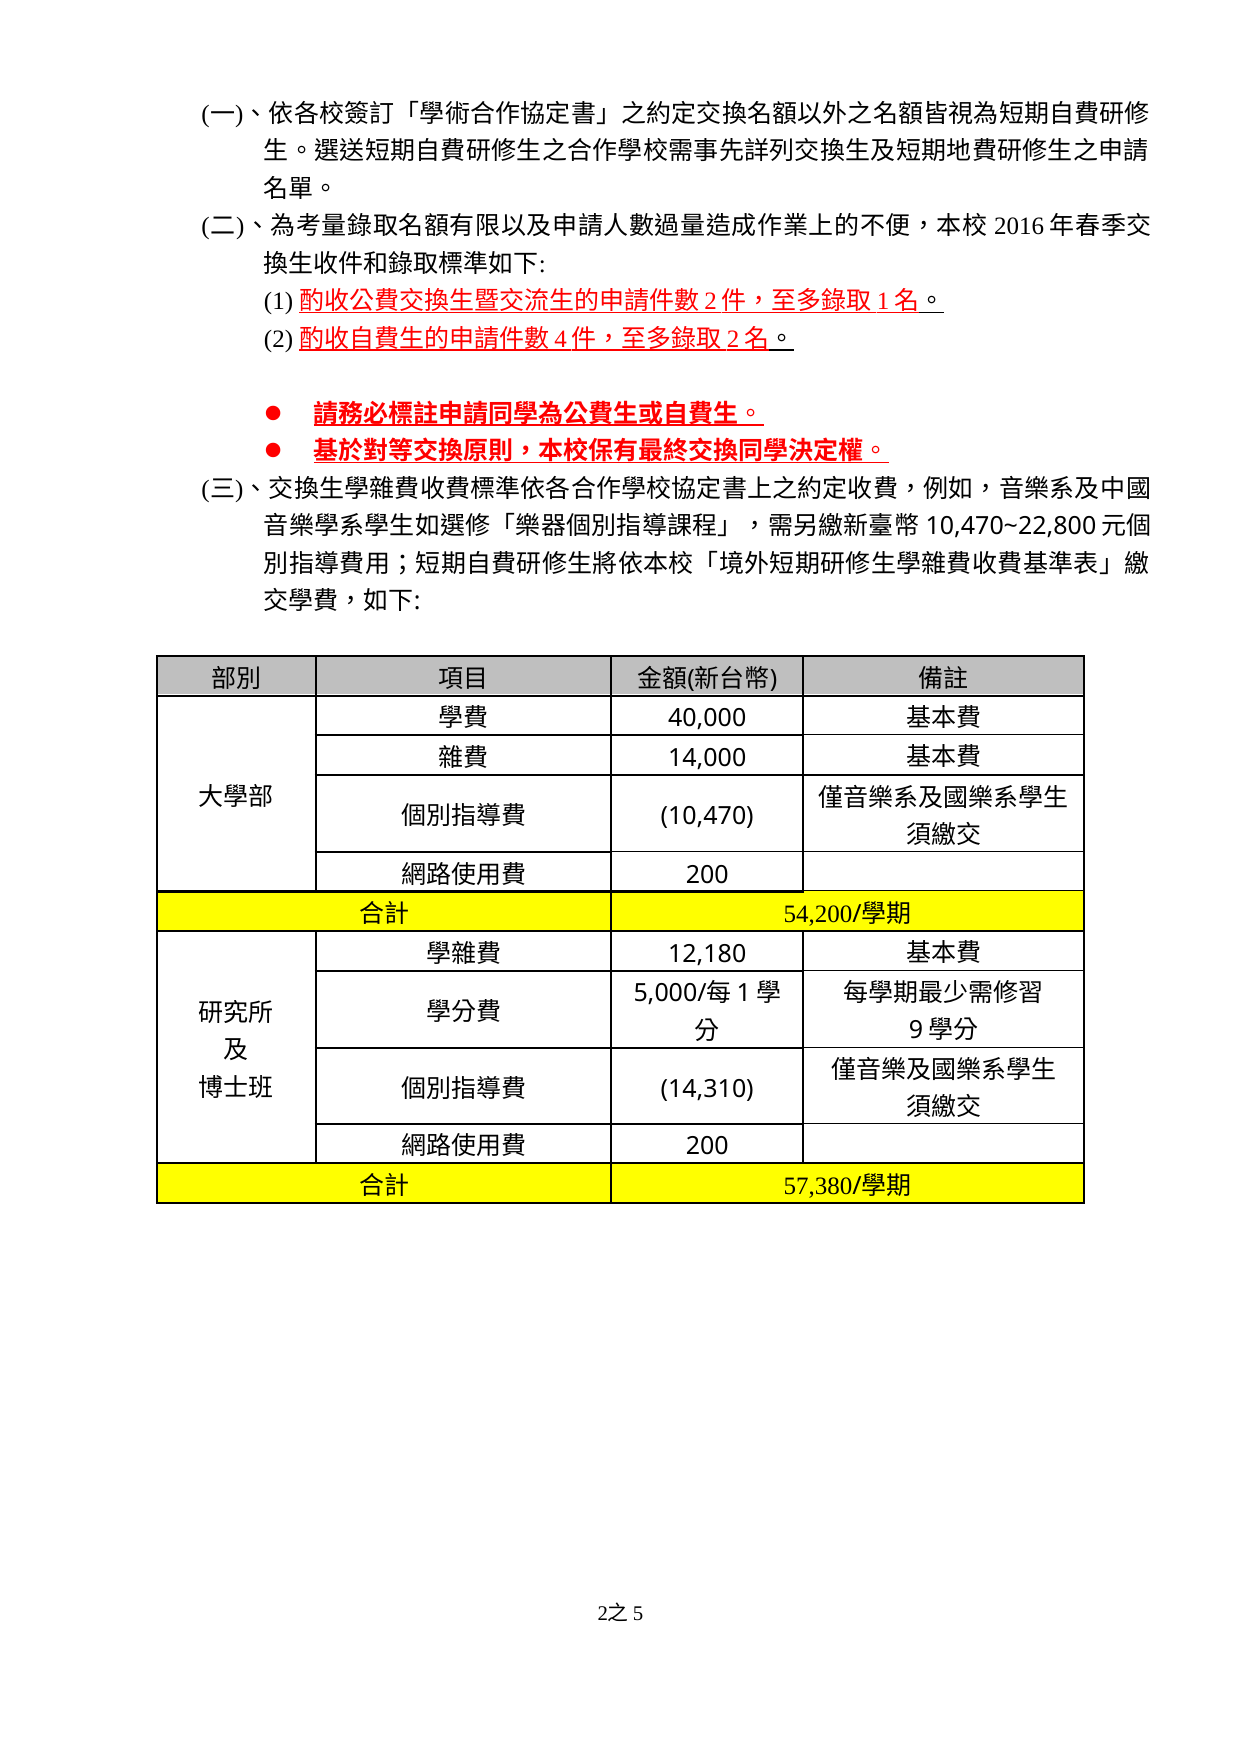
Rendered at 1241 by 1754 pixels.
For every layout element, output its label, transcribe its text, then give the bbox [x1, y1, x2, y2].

table_cell 基本費 [804, 735, 1083, 774]
table_cell 5,000/每1學分 [612, 972, 802, 1047]
table_header 金額(新台幣) [612, 657, 802, 694]
table_cell 每學期最少需修習 9學分 [804, 971, 1083, 1047]
table_cell (14,310) [612, 1049, 802, 1122]
table_cell 學雜費 [317, 932, 610, 969]
list 基於對等交換原則，本校保有最終交換同學決定權。 [264, 430, 1152, 467]
table_cell 12,180 [612, 932, 802, 969]
table_cell 個別指導費 [317, 1049, 610, 1122]
table_cell [804, 1124, 1083, 1162]
text (二)、為考量錄取名額有限以及申請人數過量造成作業上的不便，本校2016年春季交換生收件和錄取標準如下: [201, 205, 1152, 280]
table_cell 基本費 [804, 932, 1083, 969]
table_cell 合計 [158, 893, 610, 930]
table_cell (10,470) [612, 776, 802, 851]
table_cell 研究所 及 博士班 [158, 932, 315, 1162]
table_header 備註 [804, 657, 1083, 694]
list 請務必標註申請同學為公費生或自費生。 [264, 392, 1152, 430]
table_header 部別 [158, 657, 315, 694]
table_cell 57,380/學期 [612, 1164, 1083, 1202]
table_cell 14,000 [612, 736, 802, 774]
table_cell 54,200/學期 [612, 891, 1083, 930]
table_cell 200 [612, 852, 802, 890]
table_cell 網路使用費 [317, 853, 610, 890]
table_cell 基本費 [804, 697, 1083, 734]
table_cell 雜費 [317, 736, 610, 774]
text (1) 酌收公費交換生暨交流生的申請件數2件，至多錄取1名。 [264, 280, 1152, 317]
table_cell 僅音樂系及國樂系學生 須繳交 [804, 776, 1083, 851]
table_cell [804, 852, 1083, 890]
table_cell 個別指導費 [317, 776, 610, 851]
text (2) 酌收自費生的申請件數4件，至多錄取2名。 [264, 317, 1152, 355]
table_cell 200 [612, 1125, 802, 1162]
text (一)、依各校簽訂「學術合作協定書」之約定交換名額以外之名額皆視為短期自費研修生。選送短期自費研修生之合作學校需事先詳列交換生及短期地費研修生之申請名單。 [201, 92, 1152, 205]
table_cell 僅音樂及國樂系學生 須繳交 [804, 1048, 1083, 1122]
table_cell 40,000 [612, 697, 802, 734]
table_cell 網路使用費 [317, 1125, 610, 1162]
table_cell 合計 [158, 1164, 610, 1202]
text (三)、交換生學雜費收費標準依各合作學校協定書上之約定收費，例如，音樂系及中國音樂學系學生如選修「樂器個別指導課程」，需另繳新臺幣10,470~22,800元個別指導費用；短期自費研修生將依本校「境外短期研修生學雜費收費基準表」繳交學費，如下: [201, 467, 1152, 617]
table_cell 學費 [317, 697, 610, 734]
table_cell 大學部 [158, 697, 315, 890]
table_header 項目 [317, 657, 610, 694]
table_cell 學分費 [317, 972, 610, 1047]
